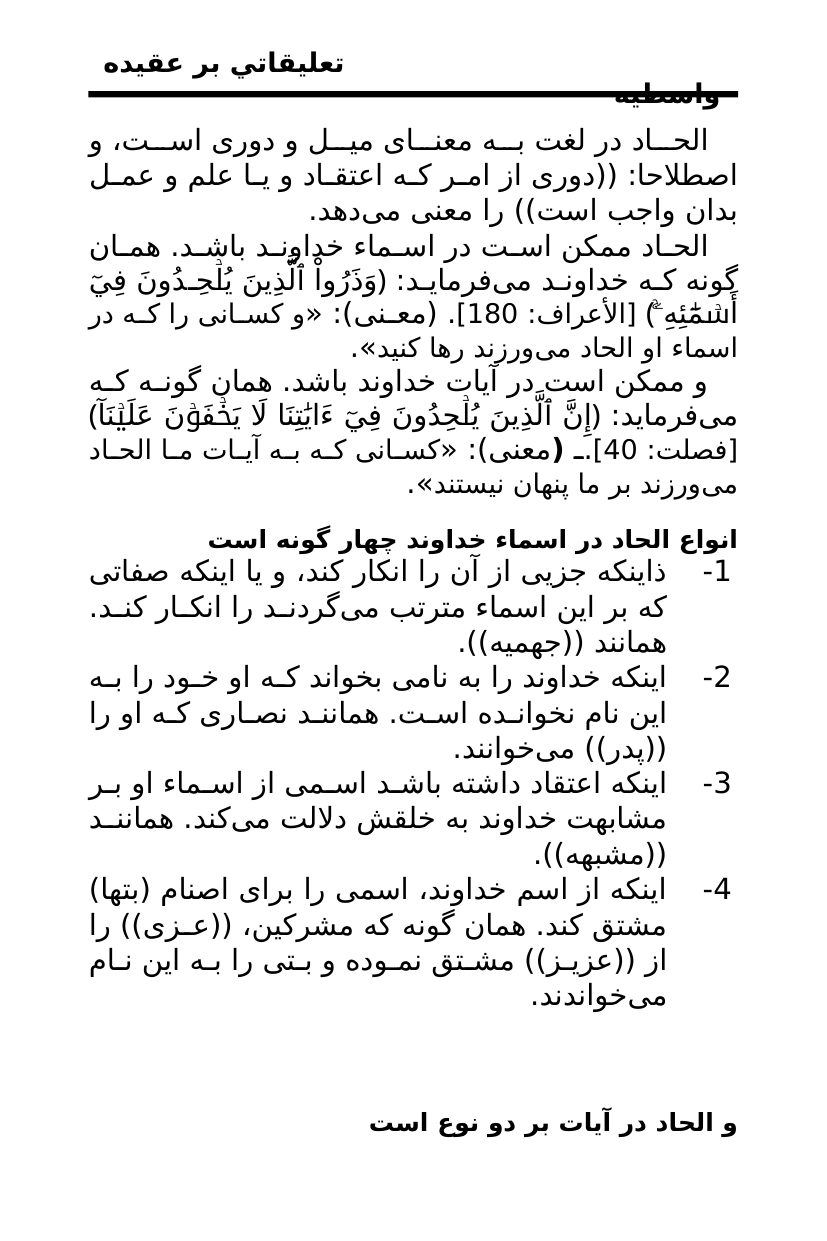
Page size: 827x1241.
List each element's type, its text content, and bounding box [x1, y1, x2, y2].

text و ممكن است در آیات خداوند باشد. همان گونه كه می‌فرماید: ﴿إِنَّ ٱلَّذِينَ يُلۡحِدُونَ فِيٓ ءَايَٰتِنَا لَا يَخۡفَوۡنَ عَلَيۡنَآ﴾ [فصلت: 40]. (معنی): «كسانی كه به آیات ما الحاد می‌ورزند بر ما پنهان نیستند». [89, 365, 738, 501]
text و الحاد در آيات بر دو نوع است [89, 1108, 738, 1137]
text انواع الحاد در اسماء خداوند چهار گونه است [89, 526, 738, 555]
text الحاد ممكن است در اسماء خداوند باشد. همان گونه كه خداوند می‌فرماید: ﴿وَذَرُواْ ٱلَّذِينَ يُلۡحِدُونَ فِيٓ أَسۡمَٰٓئِهِۦۚ﴾ [الأعراف: 180]. (معنی): «و كسانی را كه در اسماء او الحاد می‌ورزند رها كنید». [89, 229, 738, 365]
list اینكه از اسم خداوند، اسمی را برای اصنام (بتها) مشتق كند. همان گونه كه مشركین، ((عزی)) را از ((عزیز)) مشتق نموده و بتی را به این نام می‌خواندند. [89, 872, 703, 1012]
text الحاد در لغت به معنای میل و دوری است، و اصطلاحا: ((دوری از امر كه اعتقاد و یا علم و عمل بدان واجب است)) را معنی می‌دهد. [89, 123, 738, 227]
list اینكه خداوند را به نامی بخواند كه او خود را به این نام نخوانده است. همانند نصاری كه او را ((پدر)) می‌خوانند. [89, 661, 703, 765]
list اینكه اعتقاد داشته باشد اسمی از اسماء او بر مشابهت خداوند به خلقش دلالت می‌كند. همانند ((مشبهه)). [89, 767, 703, 871]
list ذاینكه جزیی از آن را انكار كند، و یا اینكه صفاتی كه بر این اسماء مترتب می‌گردند را انكار كند. همانند ((جهمیه)). [89, 555, 703, 659]
